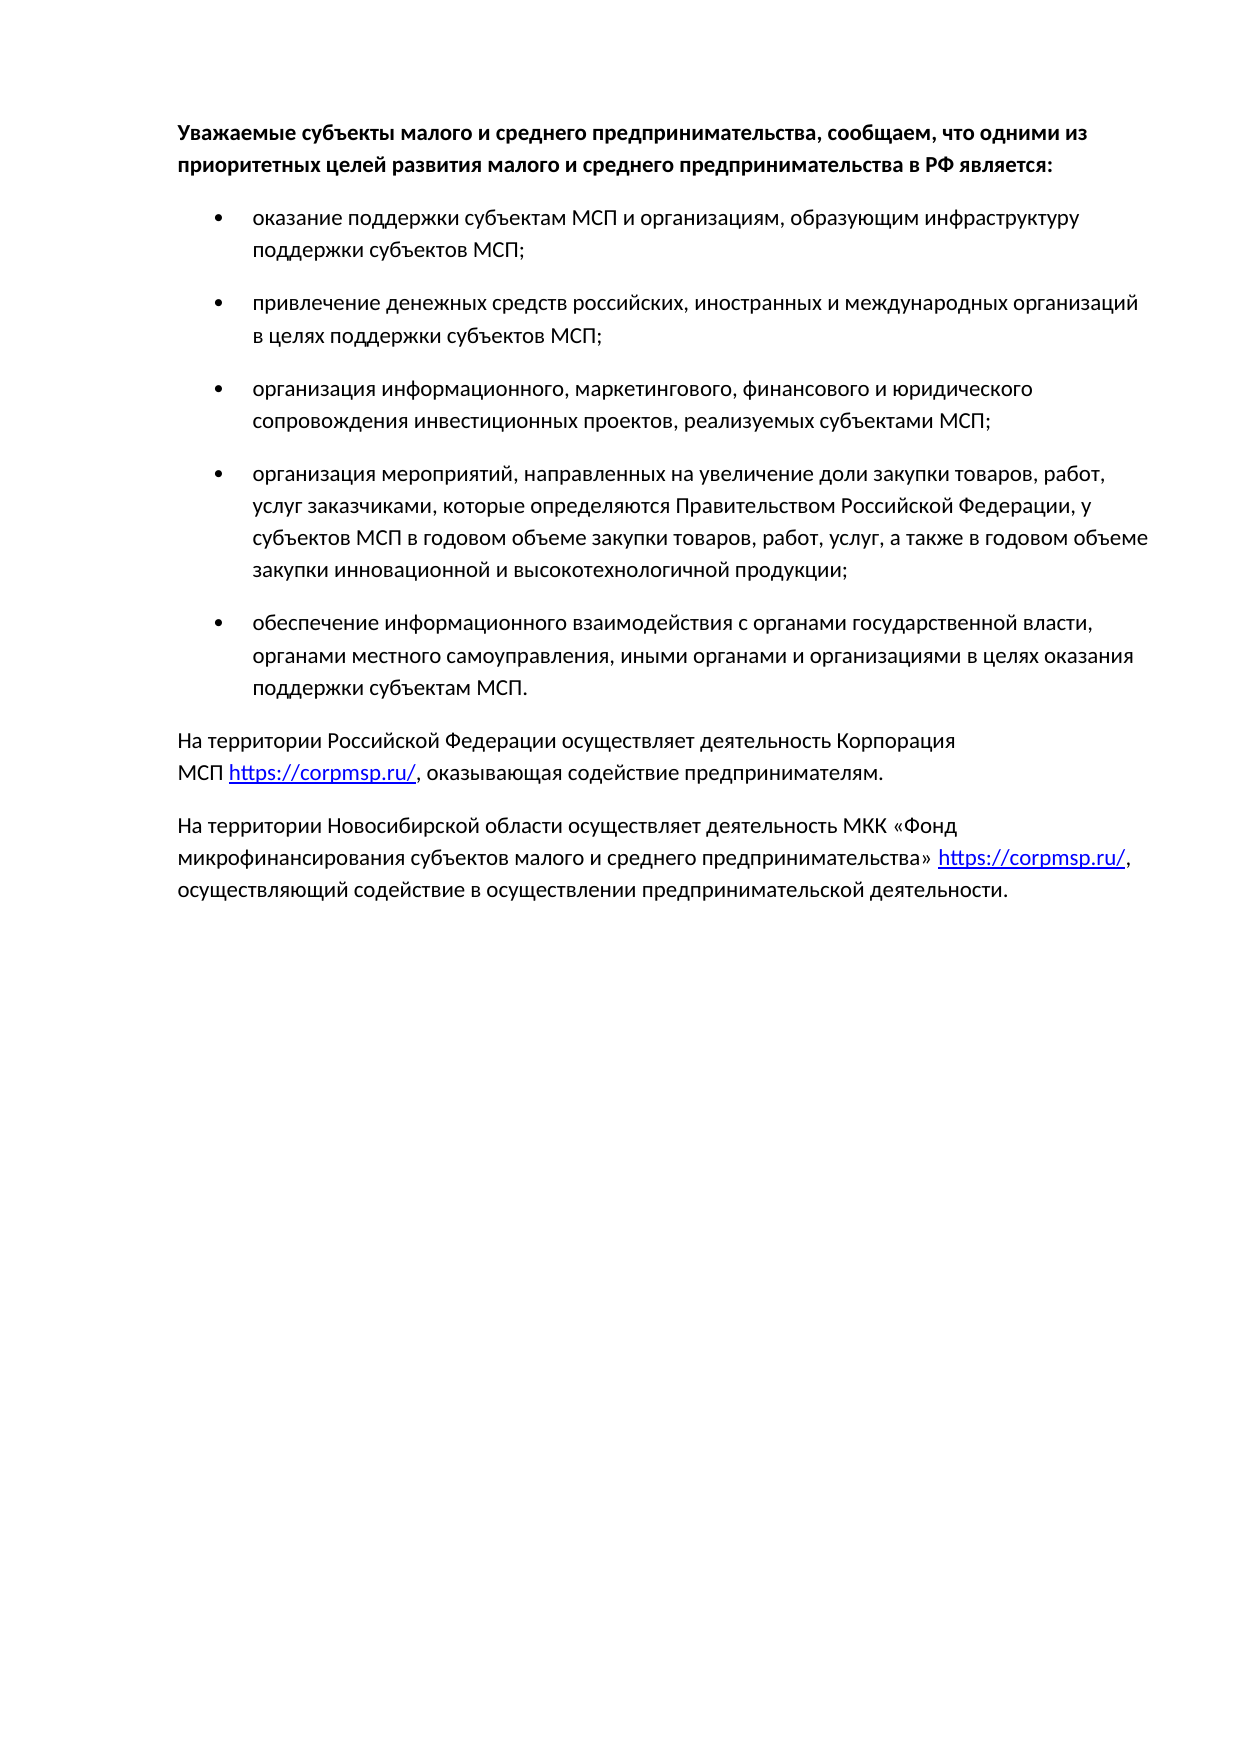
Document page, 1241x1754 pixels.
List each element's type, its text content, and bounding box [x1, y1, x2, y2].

list организация мероприятий, направленных на увеличение доли закупки товаров, работ, услуг заказчиками, которые определяются Правительством Российской Федерации, у субъектов МСП в годовом объеме закупки товаров, работ, услуг, а также в годовом объеме закупки инновационной и высокотехнологичной продукции; [215, 459, 1152, 583]
text На территории Российской Федерации осуществляет деятельность Корпорация МСП https://corpmsp.ru/, оказывающая содействие предпринимателям. [177, 726, 1152, 786]
list оказание поддержки субъектам МСП и организациям, образующим инфраструктуру поддержки субъектов МСП; [215, 203, 1152, 263]
list привлечение денежных средств российских, иностранных и международных организаций в целях поддержки субъектов МСП; [215, 288, 1152, 349]
text Уважаемые субъекты малого и среднего предпринимательства, сообщаем, что одними из приоритетных целей развития малого и среднего предпринимательства в РФ является: [177, 118, 1152, 178]
text На территории Новосибирской области осуществляет деятельность МКК «Фонд микрофинансирования субъектов малого и среднего предпринимательства» https://corpmsp.ru/, осуществляющий содействие в осуществлении предпринимательской деятельности. [177, 811, 1152, 903]
list организация информационного, маркетингового, финансового и юридического сопровождения инвестиционных проектов, реализуемых субъектами МСП; [215, 374, 1152, 434]
list обеспечение информационного взаимодействия с органами государственной власти, органами местного самоуправления, иными органами и организациями в целях оказания поддержки субъектам МСП. [215, 608, 1152, 701]
